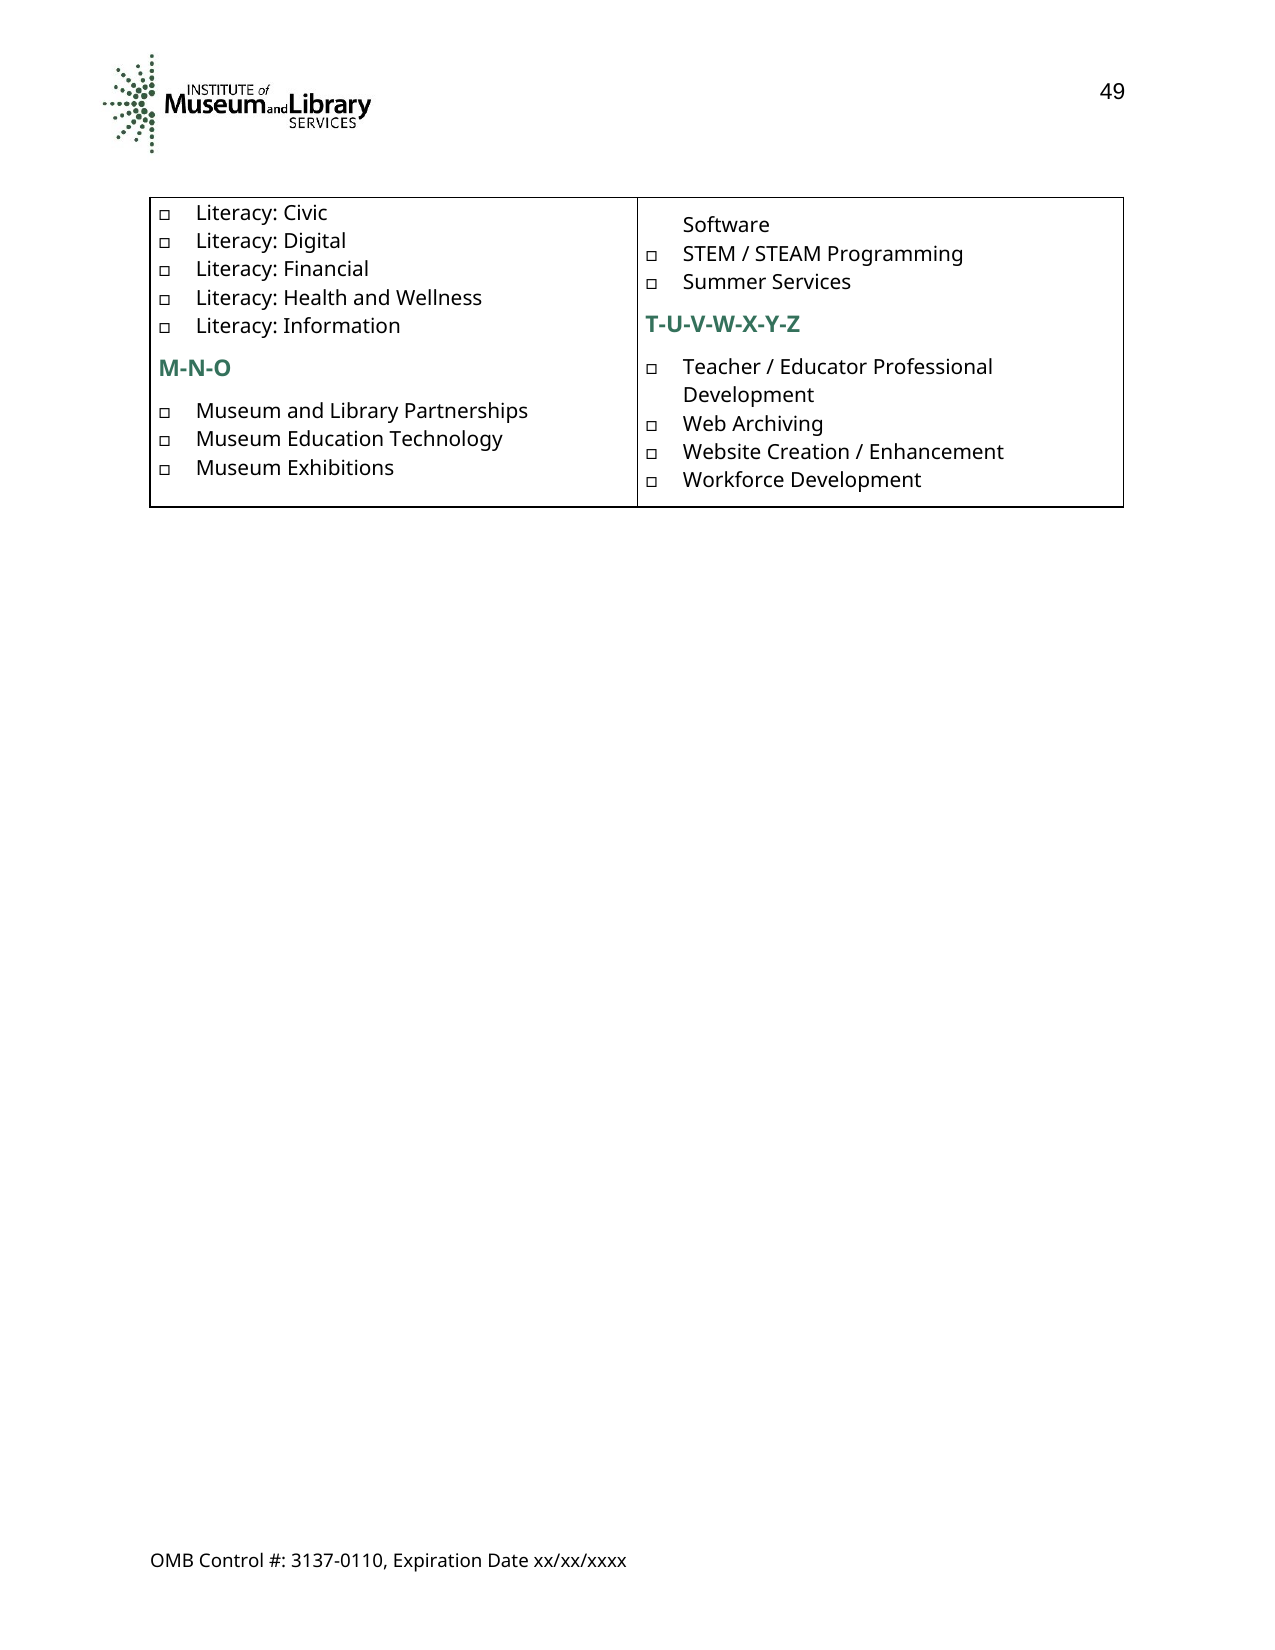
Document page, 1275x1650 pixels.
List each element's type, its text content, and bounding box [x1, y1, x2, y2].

picture [99, 40, 380, 167]
